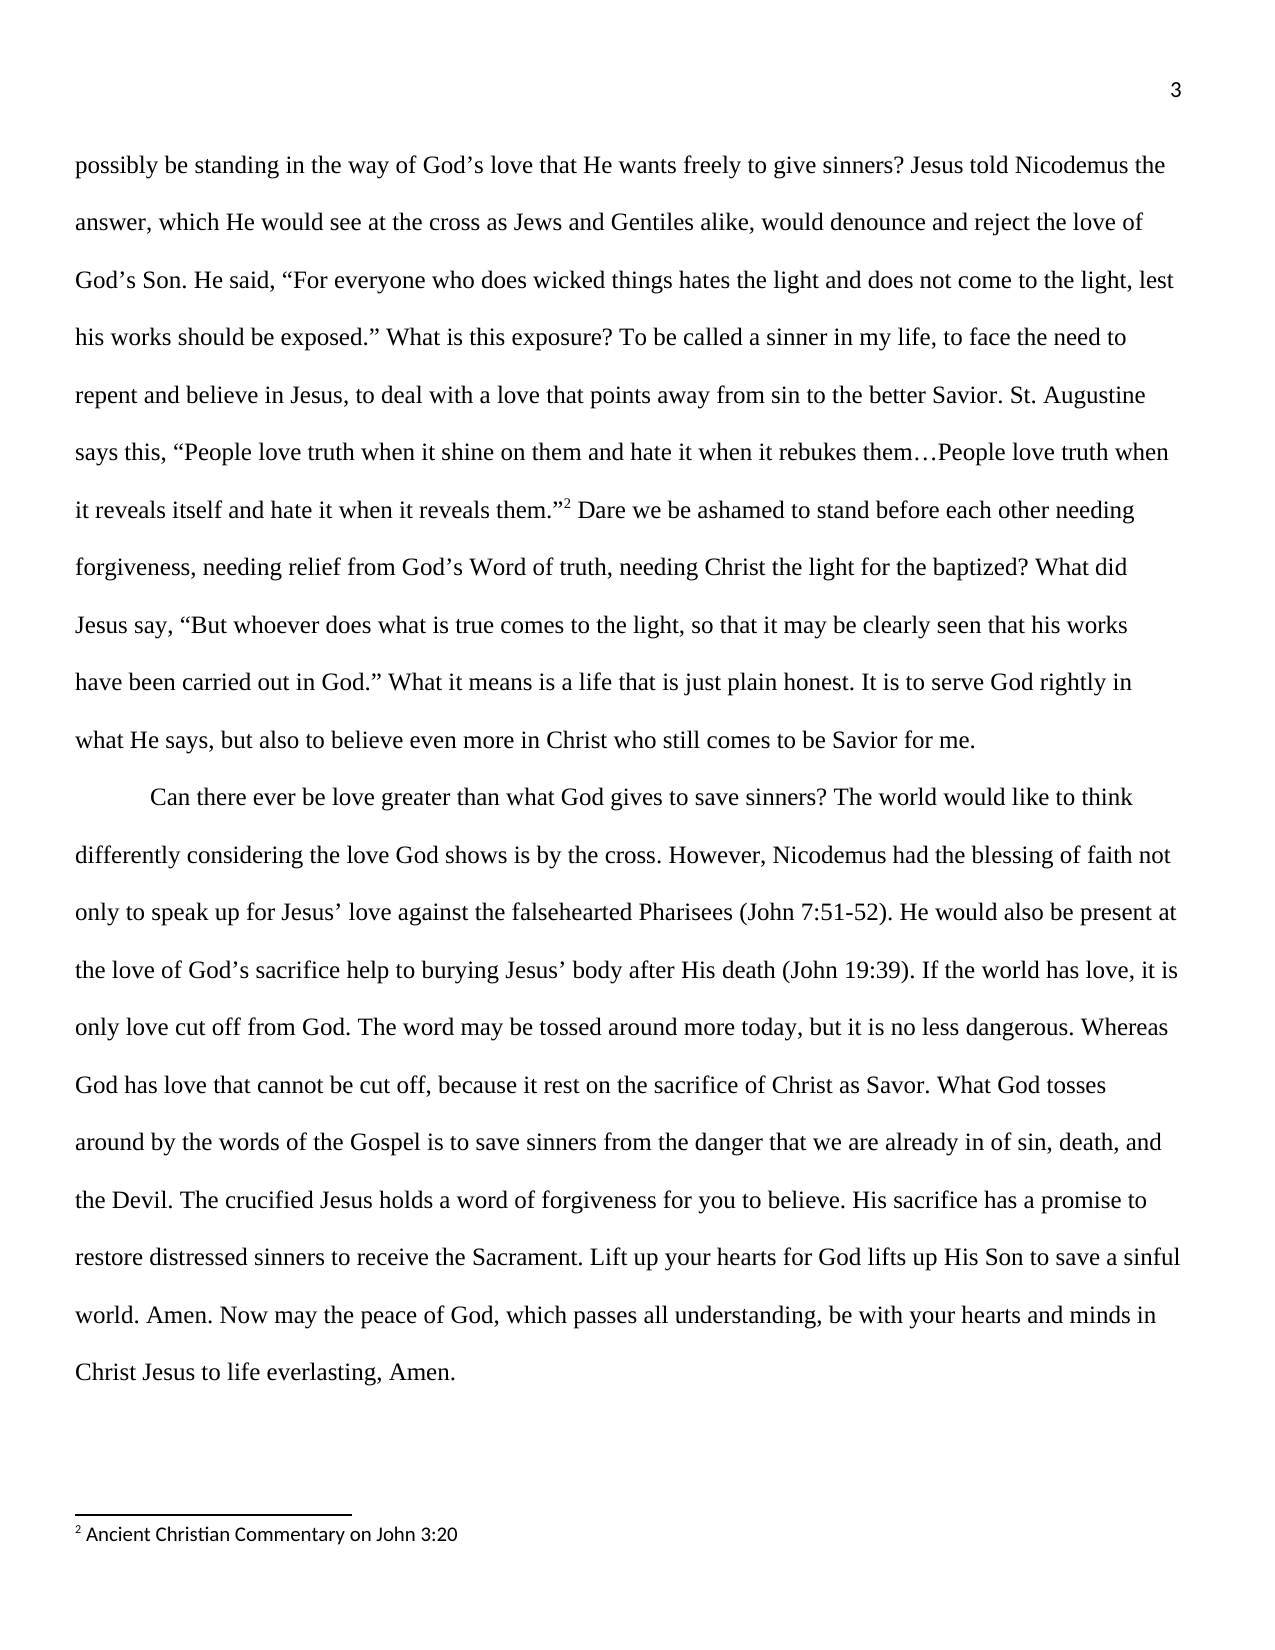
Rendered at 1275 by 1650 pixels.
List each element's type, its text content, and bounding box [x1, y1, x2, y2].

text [75, 150, 1181, 754]
text Can there ever be love greater than what God gives to save sinners? The world would like to think differently considering the love God shows is by the cross. However, Nicodemus had the blessing of faith not only to speak up for Jesus’ love against the falsehearted Pharisees (John 7:51-52). He would also be present at the love of God’s sacrifice help to burying Jesus’ body after His death (John 19:39). If the world has love, it is only love cut off from God. The word may be tossed around more today, but it is no less dangerous. Whereas God has love that cannot be cut off, because it rest on the sacrifice of Christ as Savor. What God tosses around by the words of the Gospel is to save sinners from the danger that we are already in of sin, death, and the Devil. The crucified Jesus holds a word of forgiveness for you to believe. His sacrifice has a promise to restore distressed sinners to receive the Sacrament. Lift up your hearts for God lifts up His Son to save a sinful world. Amen. Now may the peace of God, which passes all understanding, be with your hearts and minds in Christ Jesus to life everlasting, Amen. [75, 782, 1181, 1386]
